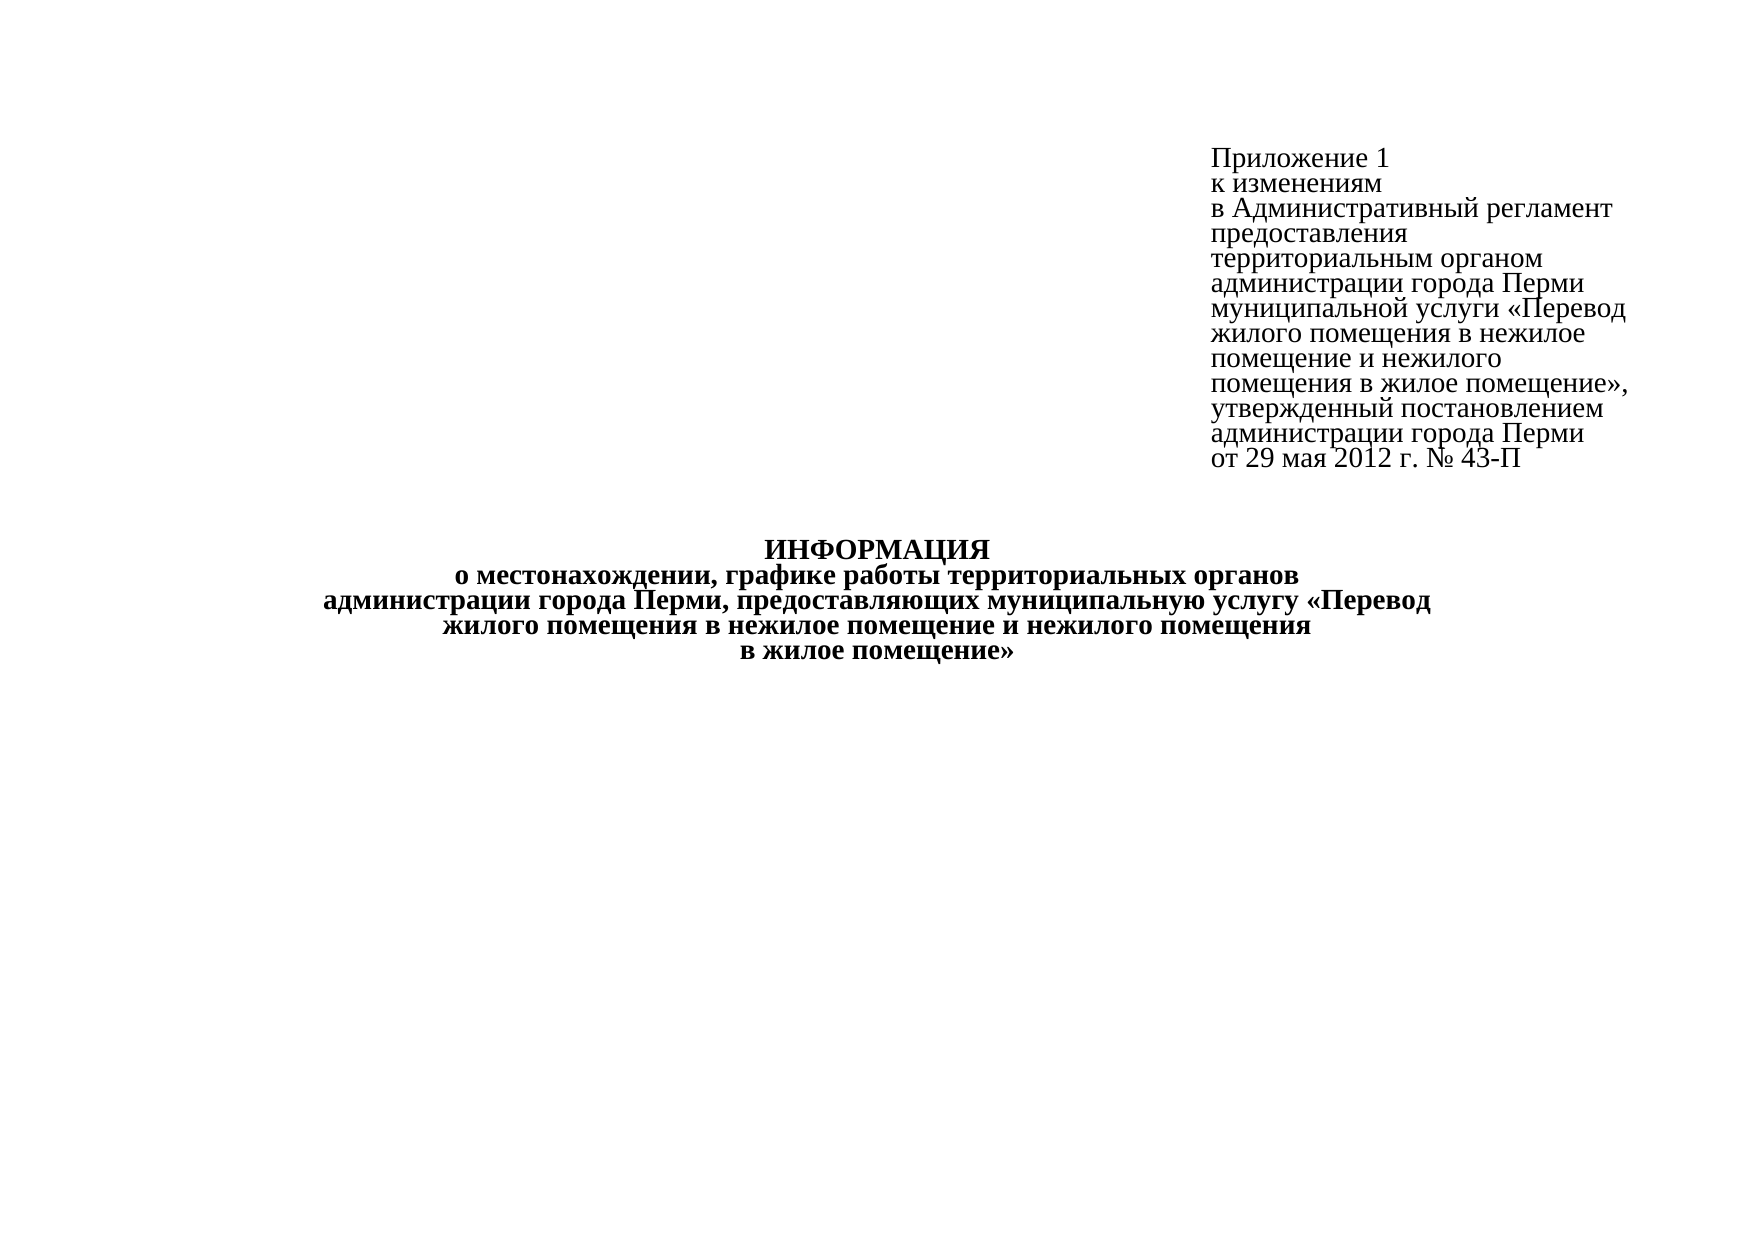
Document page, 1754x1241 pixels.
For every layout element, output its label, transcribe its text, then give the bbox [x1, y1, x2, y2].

title в жилое помещение» [118, 640, 1636, 665]
text помещения в жилое помещение», [1211, 373, 1636, 398]
title администрации города Перми, предоставляющих муниципальную услугу «Перевод [118, 590, 1636, 615]
title ИНФОРМАЦИЯ [118, 540, 943, 565]
text администрации города Перми [1211, 273, 1636, 298]
text утвержденный постановлением администрации города Перми от 29 мая 2012 г. № 43-П [1211, 398, 1636, 473]
title о местонахождении, графике работы территориальных органов [781, 565, 1636, 590]
text к изменениям в Административный регламент предоставления [1211, 173, 1636, 248]
text помещение и нежилого [1211, 348, 1636, 373]
title о местонахождении, графике работы территориальных органов [118, 565, 777, 590]
text муниципальной услуги «Перевод жилого помещения в нежилое [1211, 298, 1636, 348]
text Приложение 1 [1211, 148, 1636, 173]
title ИНФОРМАЦИЯ [942, 540, 1636, 565]
text территориальным органом [1211, 248, 1636, 273]
title жилого помещения в нежилое помещение и нежилого помещения [118, 615, 1636, 640]
